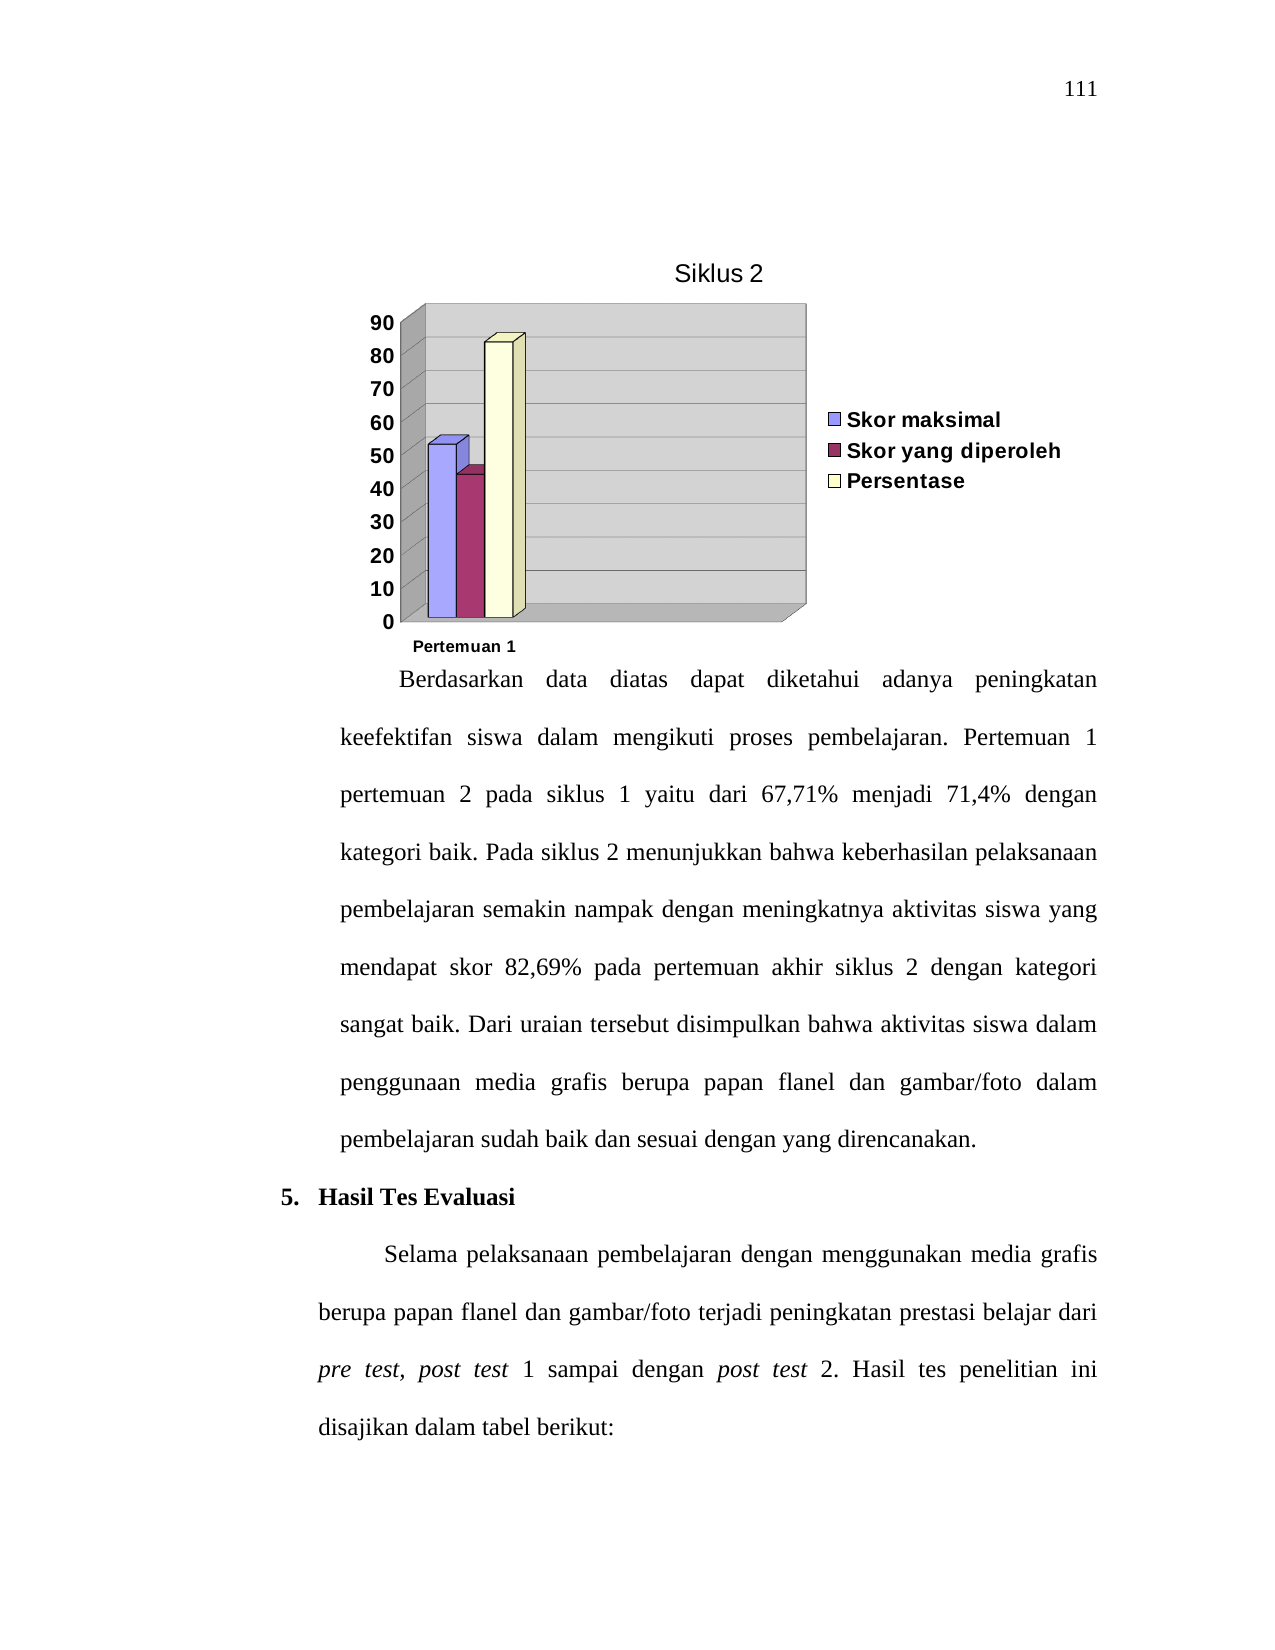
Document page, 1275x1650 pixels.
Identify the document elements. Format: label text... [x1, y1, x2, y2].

list Berdasarkan data diatas dapat diketahui adanya peningkatan keefektifan siswa dalam mengikuti proses pembelajaran. Pertemuan 1 pertemuan 2 pada siklus 1 yaitu dari 67,71% menjadi 71,4% dengan kategori baik. Pada siklus 2 menunjukkan bahwa keberhasilan pelaksanaan pembelajaran semakin nampak dengan meningkatnya aktivitas siswa yang mendapat skor 82,69% pada pertemuan akhir siklus 2 dengan kategori sangat baik. Dari uraian tersebut disimpulkan bahwa aktivitas siswa dalam penggunaan media grafis berupa papan flanel dan gambar/foto dalam pembelajaran sudah baik dan sesuai dengan yang direncanakan. [340, 664, 1098, 1153]
list Selama pelaksanaan pembelajaran dengan menggunakan media grafis berupa papan flanel dan gambar/foto terjadi peningkatan prestasi belajar dari pre test, post test 1 sampai dengan post test 2. Hasil tes penelitian ini disajikan dalam tabel berikut: [318, 1239, 1098, 1441]
list Hasil Tes Evaluasi [281, 1182, 1098, 1211]
